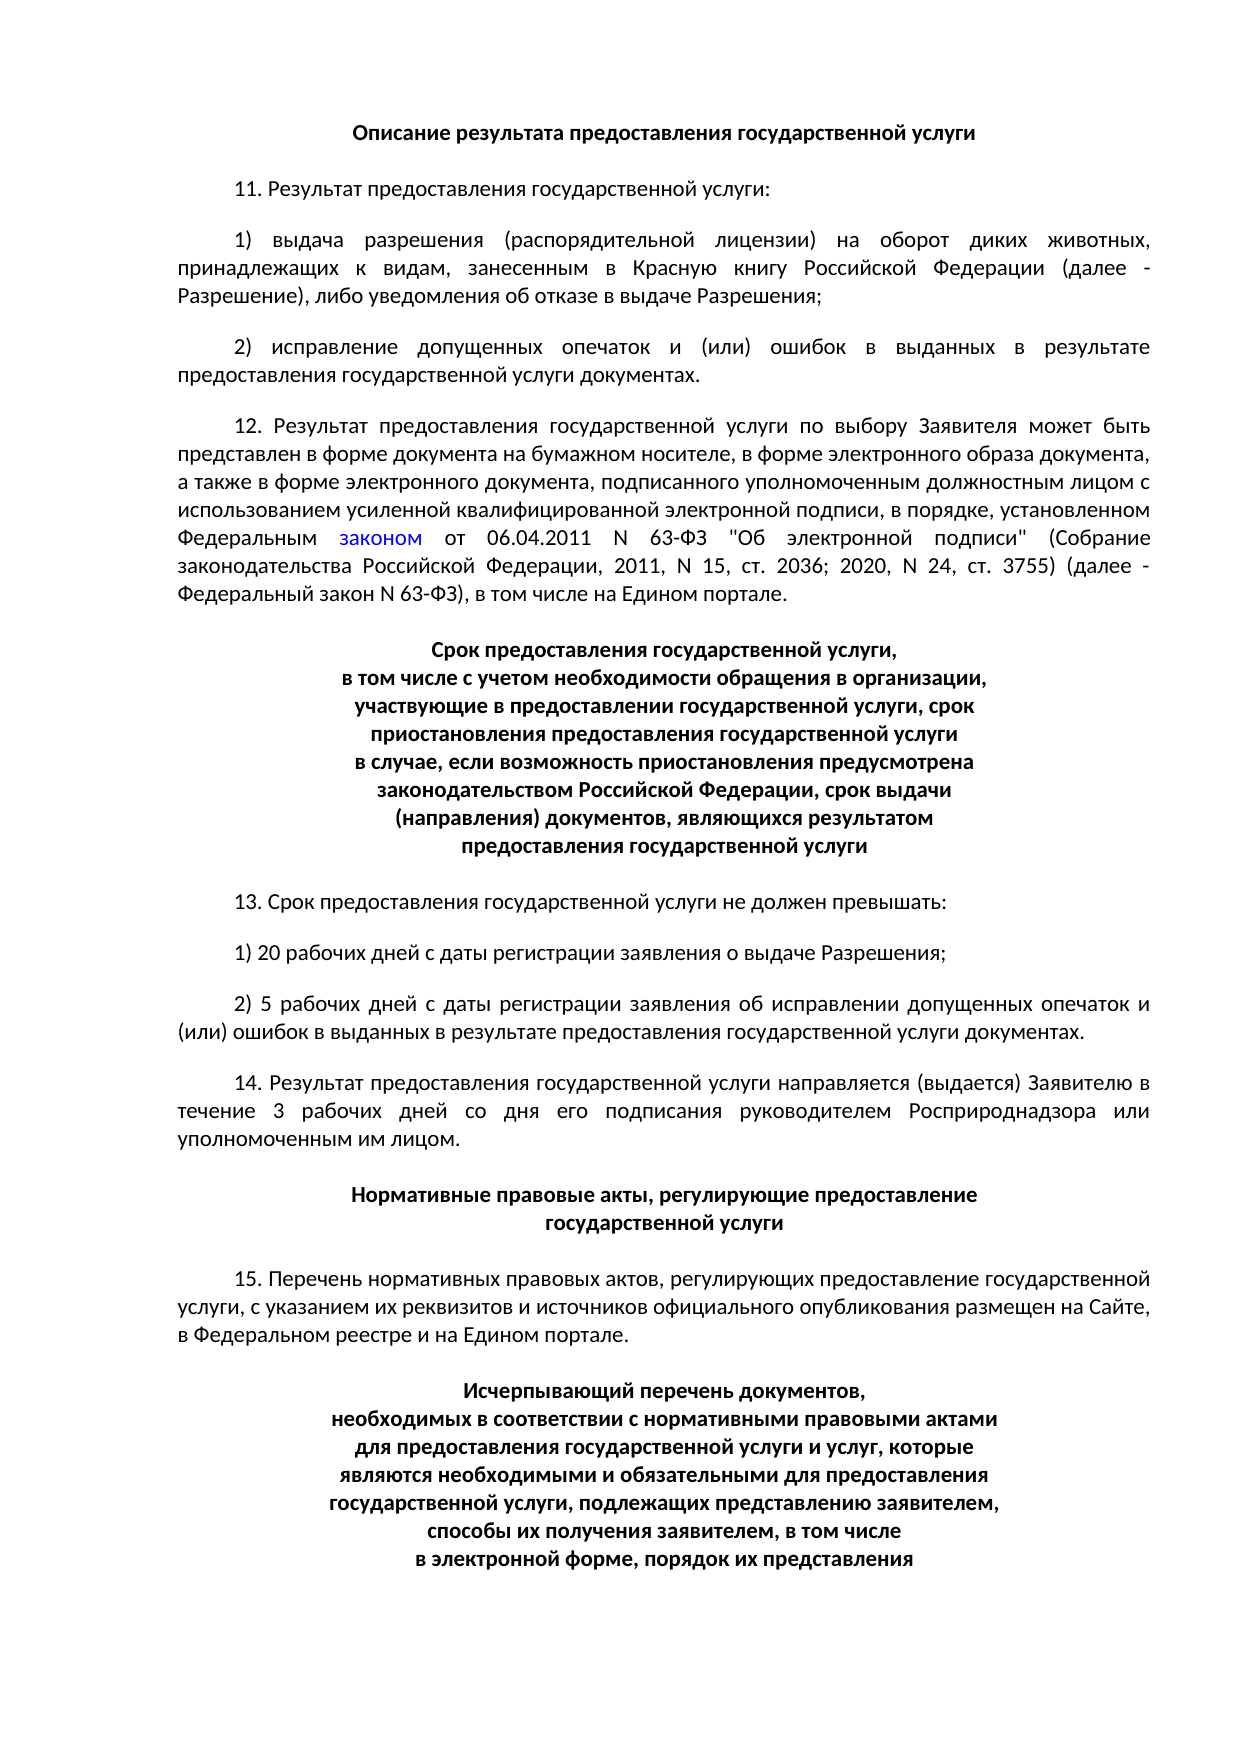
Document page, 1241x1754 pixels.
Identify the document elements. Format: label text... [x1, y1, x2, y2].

title законодательством Российской Федерации, срок выдачи [177, 775, 1152, 803]
text 1) 20 рабочих дней с даты регистрации заявления о выдаче Разрешения; [177, 938, 1152, 966]
title для предоставления государственной услуги и услуг, которые [177, 1432, 1152, 1461]
title в том числе с учетом необходимости обращения в организации, [177, 663, 1152, 691]
title приостановления предоставления государственной услуги [177, 719, 1152, 747]
title являются необходимыми и обязательными для предоставления [177, 1461, 1152, 1488]
title способы их получения заявителем, в том числе [177, 1517, 1152, 1544]
title участвующие в предоставлении государственной услуги, срок [177, 691, 1152, 719]
text 11. Результат предоставления государственной услуги: [177, 174, 1152, 202]
title Срок предоставления государственной услуги, [177, 635, 1152, 663]
text 15. Перечень нормативных правовых актов, регулирующих предоставление государственной услуги, с указанием их реквизитов и источников официального опубликования размещен на Сайте, в Федеральном реестре и на Едином портале. [177, 1264, 1152, 1348]
text 2) 5 рабочих дней с даты регистрации заявления об исправлении допущенных опечаток и (или) ошибок в выданных в результате предоставления государственной услуги документах. [177, 989, 1152, 1045]
text 2) исправление допущенных опечаток и (или) ошибок в выданных в результате предоставления государственной услуги документах. [177, 332, 1152, 388]
title государственной услуги [177, 1208, 1152, 1236]
text 12. Результат предоставления государственной услуги по выбору Заявителя может быть представлен в форме документа на бумажном носителе, в форме электронного образа документа, а также в форме электронного документа, подписанного уполномоченным должностным лицом с использованием усиленной квалифицированной электронной подписи, в порядке, установленном Федеральным законом от 06.04.2011 N 63-ФЗ "Об электронной подписи" (Собрание законодательства Российской Федерации, 2011, N 15, ст. 2036; 2020, N 24, ст. 3755) (далее - Федеральный закон N 63-ФЗ), в том числе на Едином портале. [177, 411, 1152, 607]
title в электронной форме, порядок их представления [177, 1544, 1152, 1573]
title предоставления государственной услуги [177, 831, 1152, 859]
text 14. Результат предоставления государственной услуги направляется (выдается) Заявителю в течение 3 рабочих дней со дня его подписания руководителем Росприроднадзора или уполномоченным им лицом. [177, 1068, 1152, 1152]
text 1) выдача разрешения (распорядительной лицензии) на оборот диких животных, принадлежащих к видам, занесенным в Красную книгу Российской Федерации (далее - Разрешение), либо уведомления об отказе в выдаче Разрешения; [177, 225, 1152, 309]
text 13. Срок предоставления государственной услуги не должен превышать: [177, 887, 1152, 915]
title Описание результата предоставления государственной услуги [177, 118, 1152, 146]
title необходимых в соответствии с нормативными правовыми актами [177, 1404, 1152, 1432]
title Нормативные правовые акты, регулирующие предоставление [177, 1180, 1152, 1208]
title государственной услуги, подлежащих представлению заявителем, [177, 1488, 1152, 1517]
title (направления) документов, являющихся результатом [177, 803, 1152, 831]
title в случае, если возможность приостановления предусмотрена [177, 747, 1152, 775]
title Исчерпывающий перечень документов, [177, 1376, 1152, 1404]
